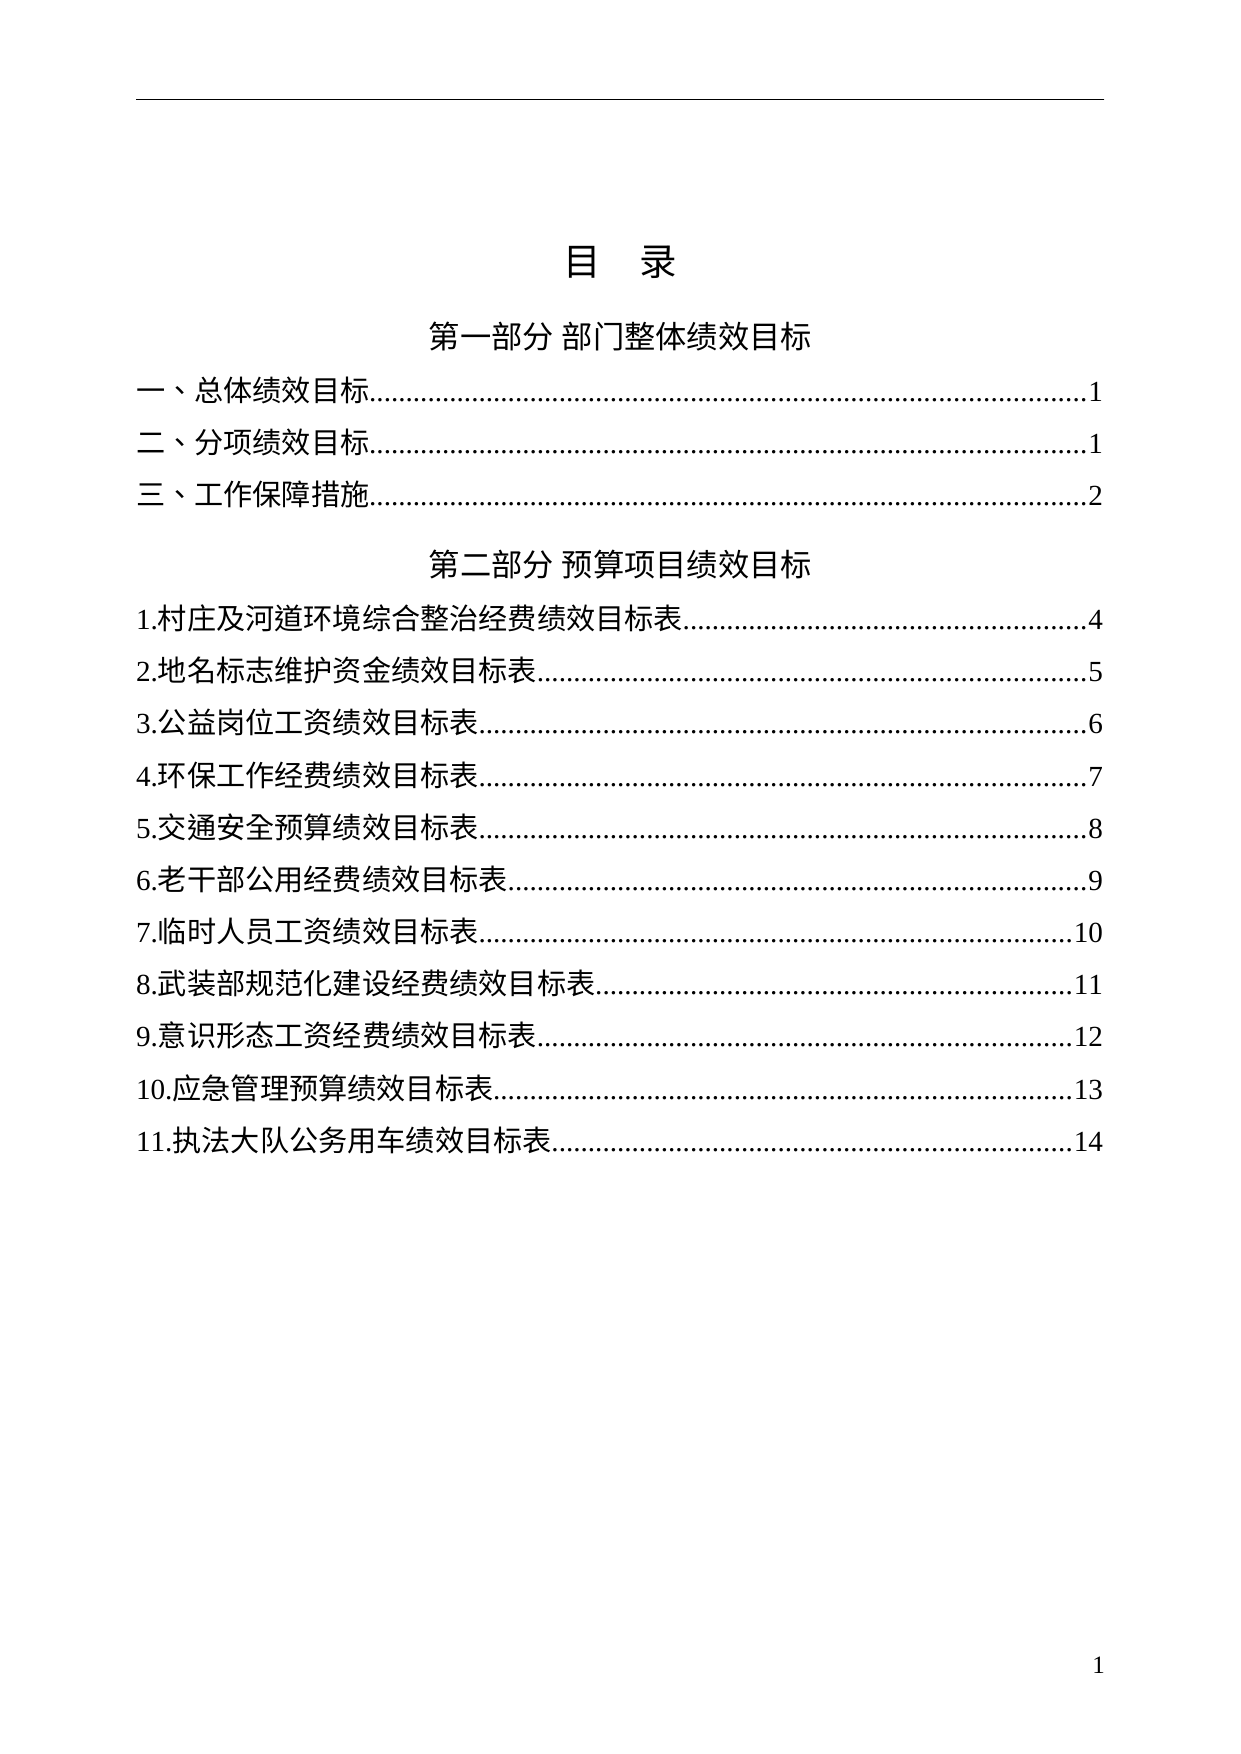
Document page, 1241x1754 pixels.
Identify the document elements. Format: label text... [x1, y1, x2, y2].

text 第二部分 预算项目绩效目标 [136, 543, 1104, 586]
text 11.执法大队公务用车绩效目标表 14 [136, 1120, 1104, 1160]
text 6.老干部公用经费绩效目标表 9 [136, 859, 1104, 899]
text 3.公益岗位工资绩效目标表 6 [136, 703, 1104, 742]
text 第一部分 部门整体绩效目标 [136, 315, 1104, 358]
text 2.地名标志维护资金绩效目标表 5 [136, 650, 1104, 690]
text 8.武装部规范化建设经费绩效目标表 11 [136, 963, 1104, 1003]
text 二、分项绩效目标 1 [136, 422, 1104, 462]
text 1.村庄及河道环境综合整治经费绩效目标表 4 [136, 598, 1104, 638]
text 目 录 [136, 235, 1104, 286]
text 9.意识形态工资经费绩效目标表 12 [136, 1016, 1104, 1055]
text 5.交通安全预算绩效目标表 8 [136, 807, 1104, 847]
text 10.应急管理预算绩效目标表 13 [136, 1068, 1104, 1108]
text 三、工作保障措施 2 [136, 475, 1104, 514]
text 4.环保工作经费绩效目标表 7 [136, 755, 1104, 794]
text 一、总体绩效目标 1 [136, 370, 1104, 410]
text 7.临时人员工资绩效目标表 10 [136, 911, 1104, 951]
